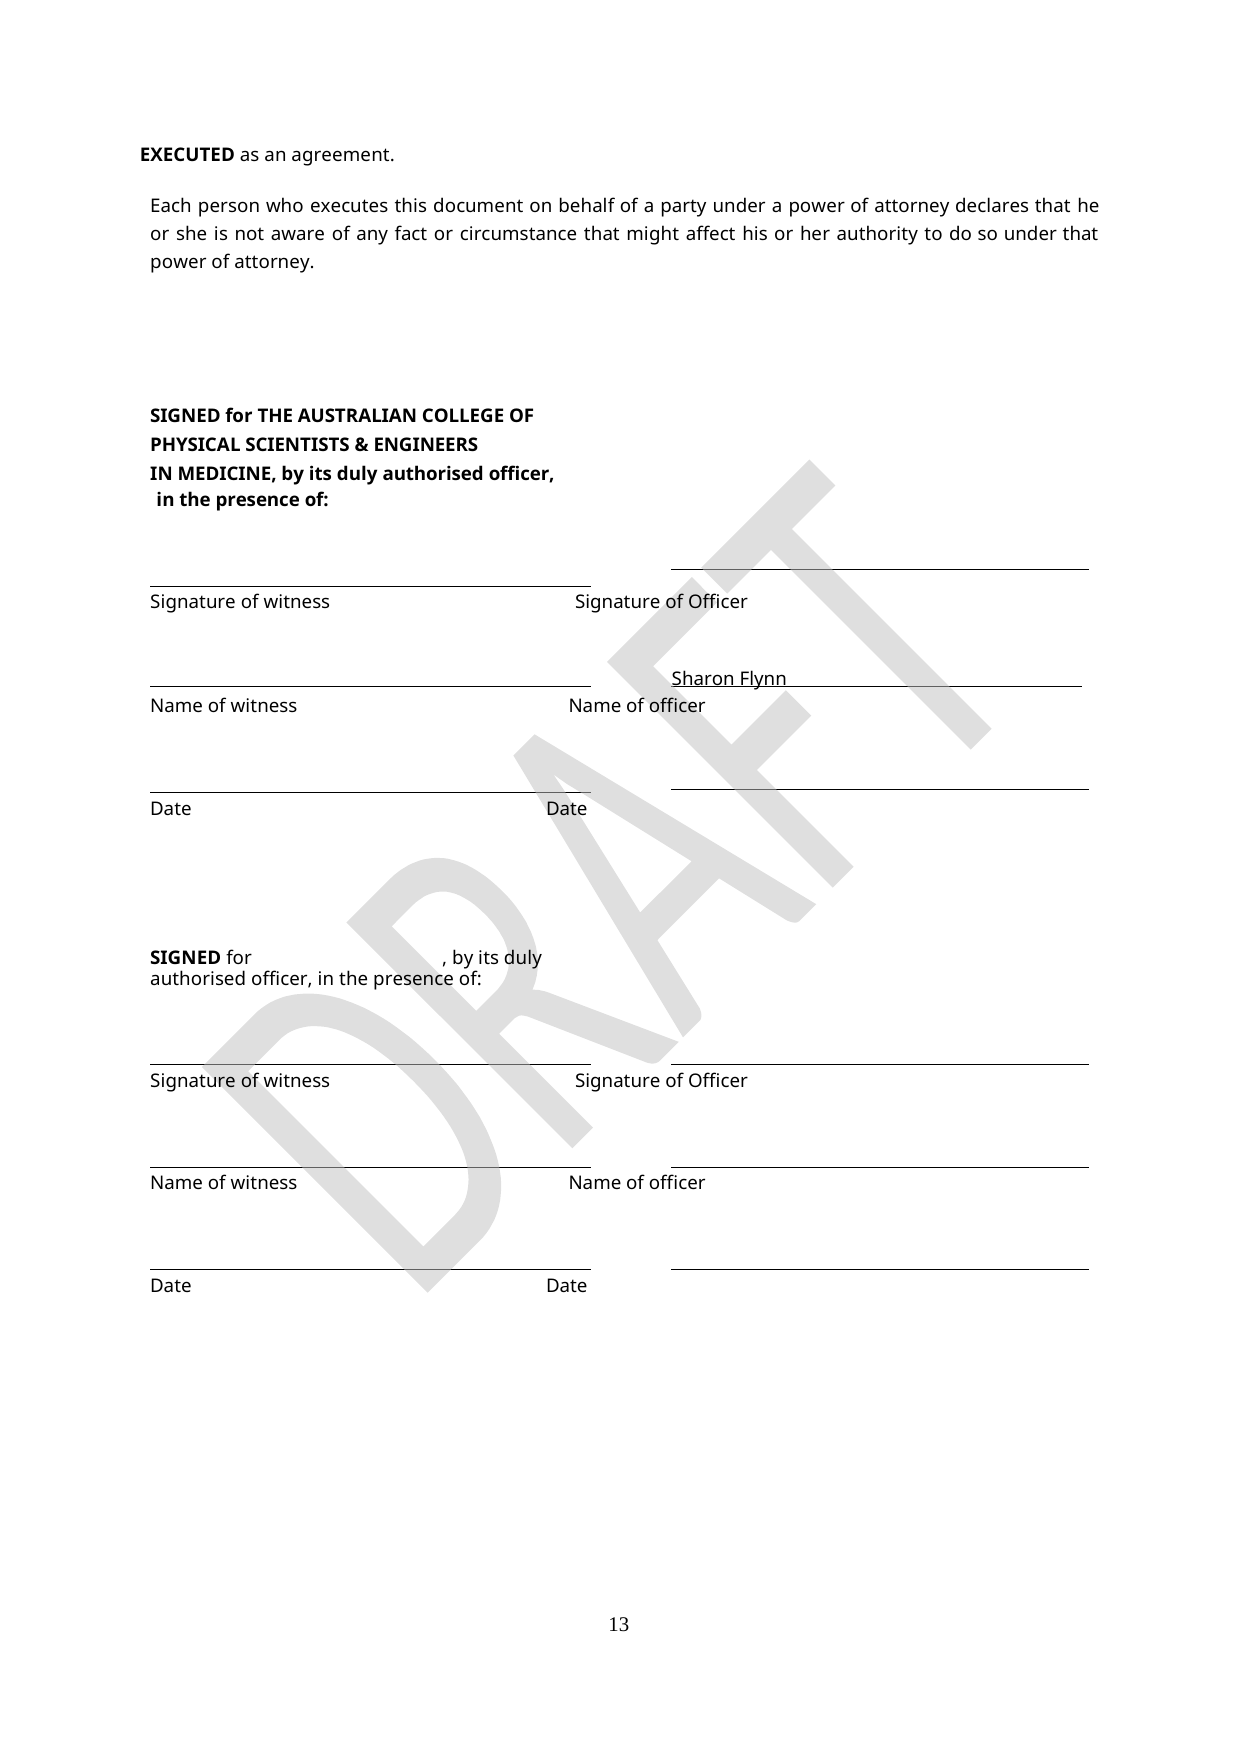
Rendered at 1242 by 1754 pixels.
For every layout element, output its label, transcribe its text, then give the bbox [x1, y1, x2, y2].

text Signature of witness Signature of Officer [150, 1070, 1108, 1091]
text Each person who executes this document on behalf of a party under a power of attorney declares that he or she is not aware of any fact or circumstance that might affect his or her authority to do so under that power of attorney. [150, 193, 1100, 274]
text SIGNED for THE AUSTRALIAN COLLEGE OF PHYSICAL SCIENTISTS & ENGINEERS [150, 403, 580, 457]
text IN MEDICINE, by its duly authorised officer, [150, 460, 614, 486]
text in the presence of: [156, 488, 356, 509]
text EXECUTED as an agreement. [139, 142, 427, 167]
text Date Date [150, 1273, 1108, 1298]
text SIGNED for , by its duly authorised officer, in the presence of: [150, 948, 591, 989]
text Name of witness Name of officer [150, 1171, 1108, 1192]
text Sharon Flynn [671, 666, 1108, 691]
text Signature of witness Signature of Officer [150, 590, 1108, 611]
text Date Date [150, 796, 1108, 821]
text Name of witness Name of officer [150, 694, 1108, 715]
